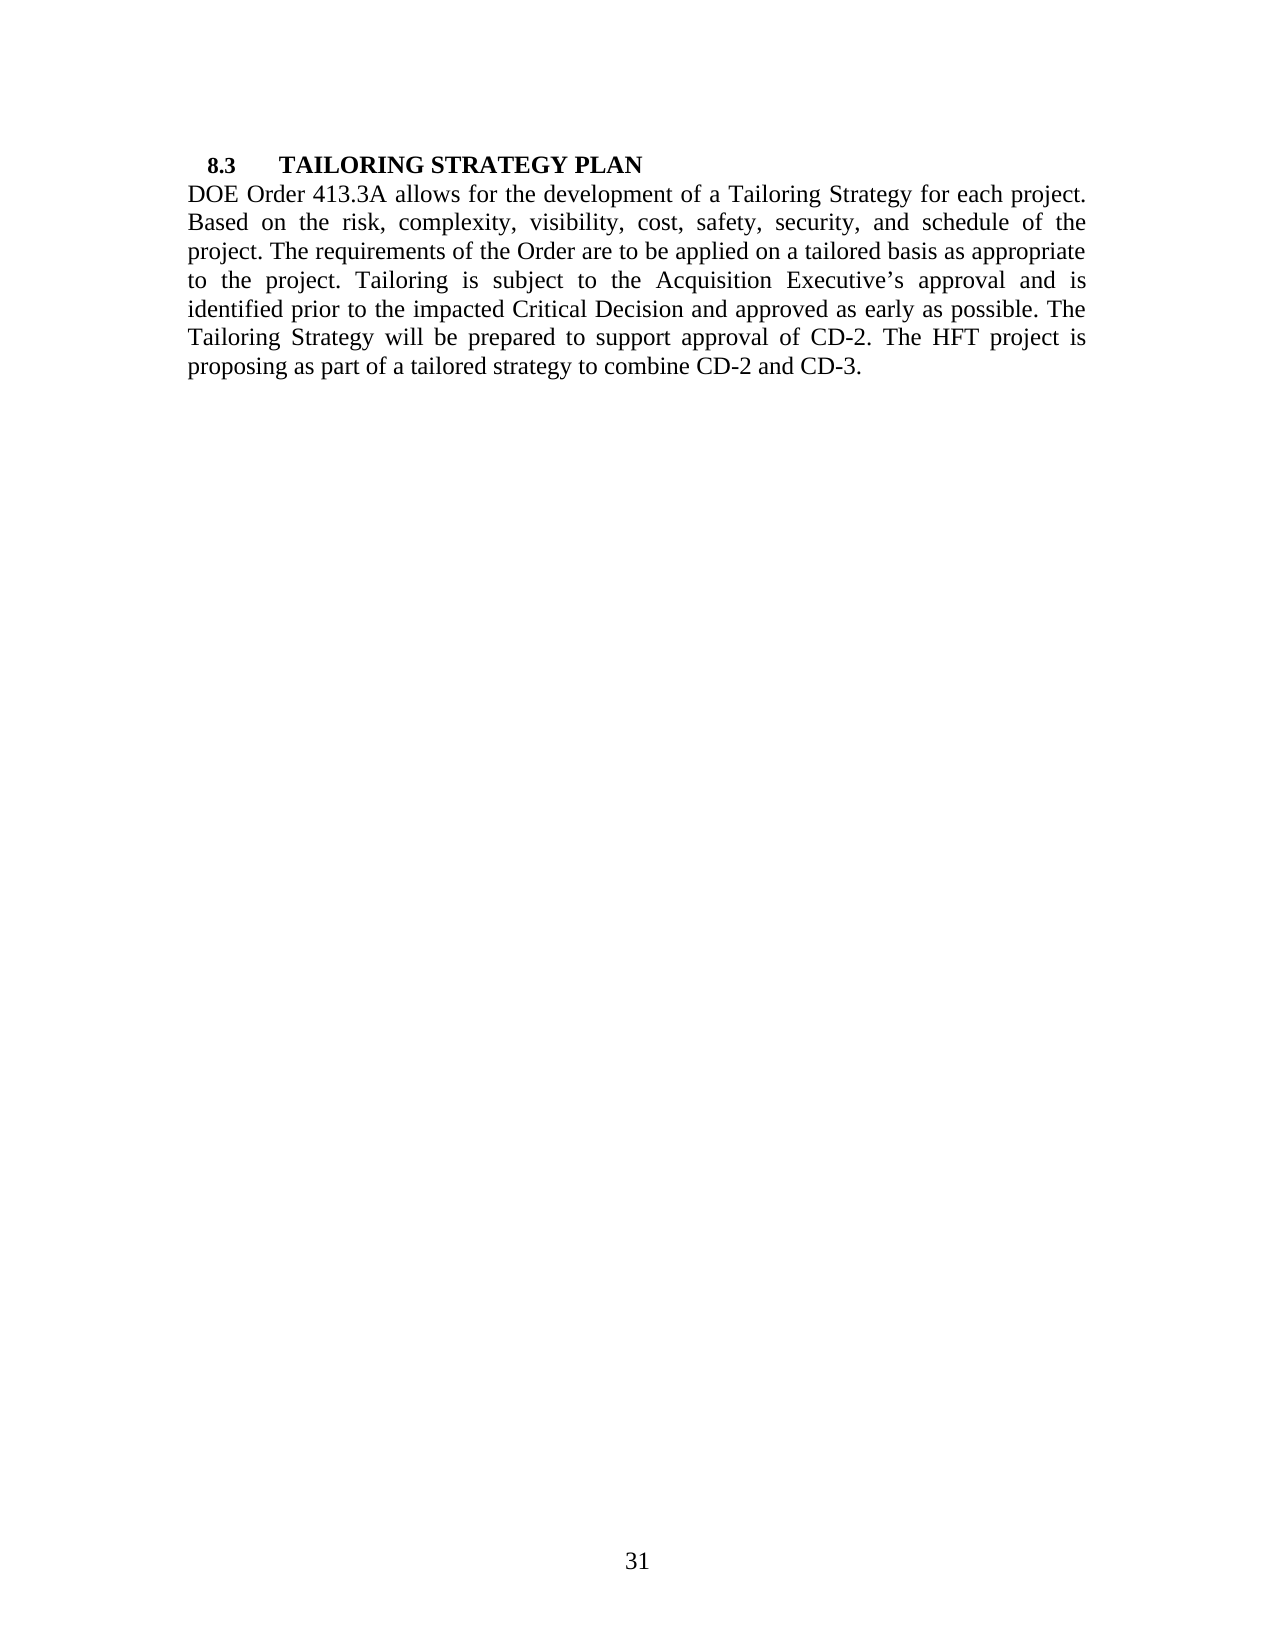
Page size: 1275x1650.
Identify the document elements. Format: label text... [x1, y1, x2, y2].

subtitle Tailoring Strategy Plan [207, 150, 1087, 179]
text DOE Order 413.3A allows for the development of a Tailoring Strategy for each project. Based on the risk, complexity, visibility, cost, safety, security, and schedule of the project. The requirements of the Order are to be applied on a tailored basis as appropriate to the project. Tailoring is subject to the Acquisition Executive’s approval and is identified prior to the impacted Critical Decision and approved as early as possible. The Tailoring Strategy will be prepared to support approval of CD-2. The HFT project is proposing as part of a tailored strategy to combine CD-2 and CD-3. [187, 179, 1087, 380]
